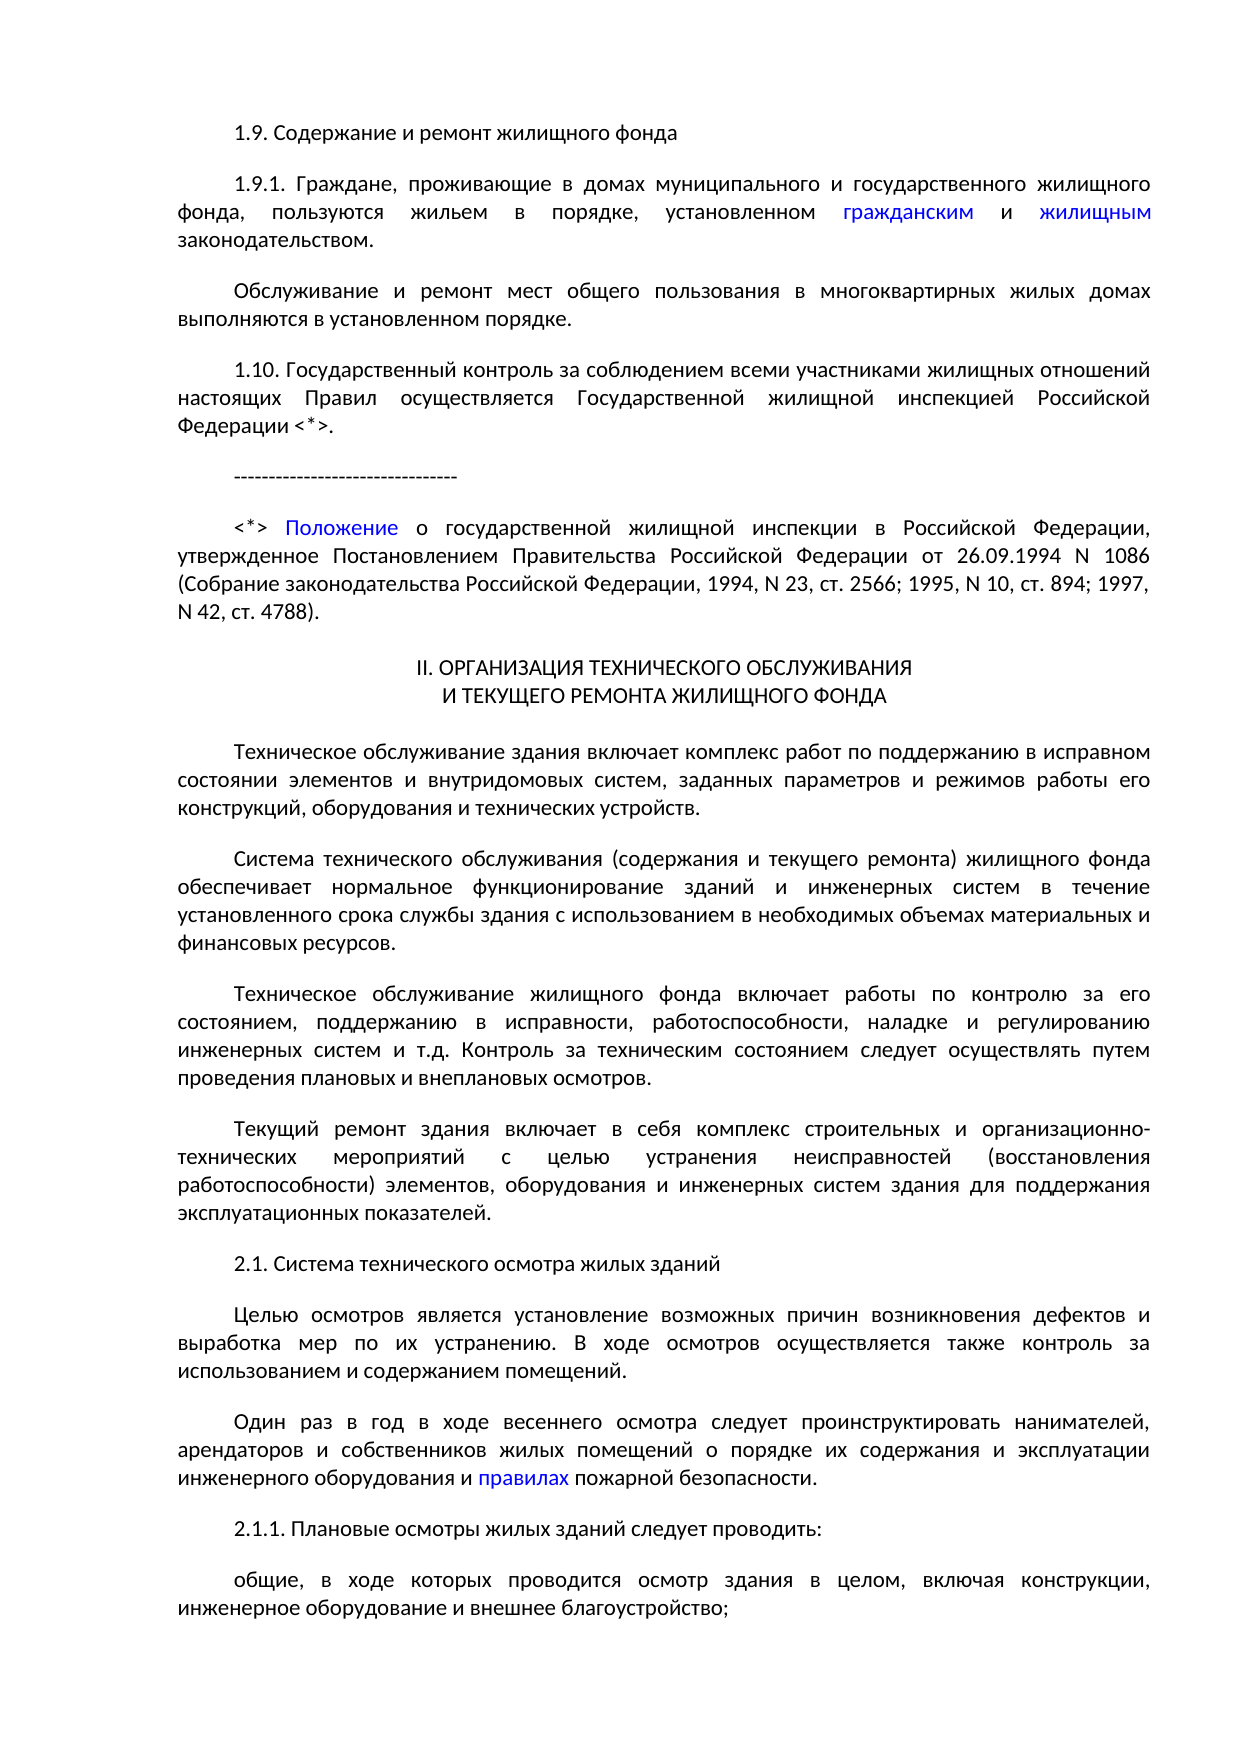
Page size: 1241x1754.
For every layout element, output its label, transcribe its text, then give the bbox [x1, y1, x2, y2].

text общие, в ходе которых проводится осмотр здания в целом, включая конструкции, инженерное оборудование и внешнее благоустройство; [177, 1565, 1152, 1621]
text 2.1. Система технического осмотра жилых зданий [177, 1249, 1152, 1277]
text Обслуживание и ремонт мест общего пользования в многоквартирных жилых домах выполняются в установленном порядке. [177, 276, 1152, 332]
text Техническое обслуживание жилищного фонда включает работы по контролю за его состоянием, поддержанию в исправности, работоспособности, наладке и регулированию инженерных систем и т.д. Контроль за техническим состоянием следует осуществлять путем проведения плановых и внеплановых осмотров. [177, 979, 1152, 1091]
text И ТЕКУЩЕГО РЕМОНТА ЖИЛИЩНОГО ФОНДА [177, 681, 1152, 709]
text 1.9.1. Граждане, проживающие в домах муниципального и государственного жилищного фонда, пользуются жильем в порядке, установленном гражданским и жилищным законодательством. [177, 169, 1152, 253]
text II. ОРГАНИЗАЦИЯ ТЕХНИЧЕСКОГО ОБСЛУЖИВАНИЯ [177, 653, 1152, 681]
text <*> Положение о государственной жилищной инспекции в Российской Федерации, утвержденное Постановлением Правительства Российской Федерации от 26.09.1994 N 1086 (Собрание законодательства Российской Федерации, 1994, N 23, ст. 2566; 1995, N 10, ст. 894; 1997, N 42, ст. 4788). [177, 513, 1152, 625]
text 1.10. Государственный контроль за соблюдением всеми участниками жилищных отношений настоящих Правил осуществляется Государственной жилищной инспекцией Российской Федерации <*>. [177, 355, 1152, 439]
text Один раз в год в ходе весеннего осмотра следует проинструктировать нанимателей, арендаторов и собственников жилых помещений о порядке их содержания и эксплуатации инженерного оборудования и правилах пожарной безопасности. [177, 1407, 1152, 1491]
text Целью осмотров является установление возможных причин возникновения дефектов и выработка мер по их устранению. В ходе осмотров осуществляется также контроль за использованием и содержанием помещений. [177, 1300, 1152, 1384]
text 1.9. Содержание и ремонт жилищного фонда [177, 118, 1152, 146]
text Техническое обслуживание здания включает комплекс работ по поддержанию в исправном состоянии элементов и внутридомовых систем, заданных параметров и режимов работы его конструкций, оборудования и технических устройств. [177, 737, 1152, 821]
text 2.1.1. Плановые осмотры жилых зданий следует проводить: [177, 1514, 1152, 1542]
text -------------------------------- [177, 462, 1152, 490]
text Текущий ремонт здания включает в себя комплекс строительных и организационно-технических мероприятий с целью устранения неисправностей (восстановления работоспособности) элементов, оборудования и инженерных систем здания для поддержания эксплуатационных показателей. [177, 1114, 1152, 1226]
text Система технического обслуживания (содержания и текущего ремонта) жилищного фонда обеспечивает нормальное функционирование зданий и инженерных систем в течение установленного срока службы здания с использованием в необходимых объемах материальных и финансовых ресурсов. [177, 844, 1152, 956]
